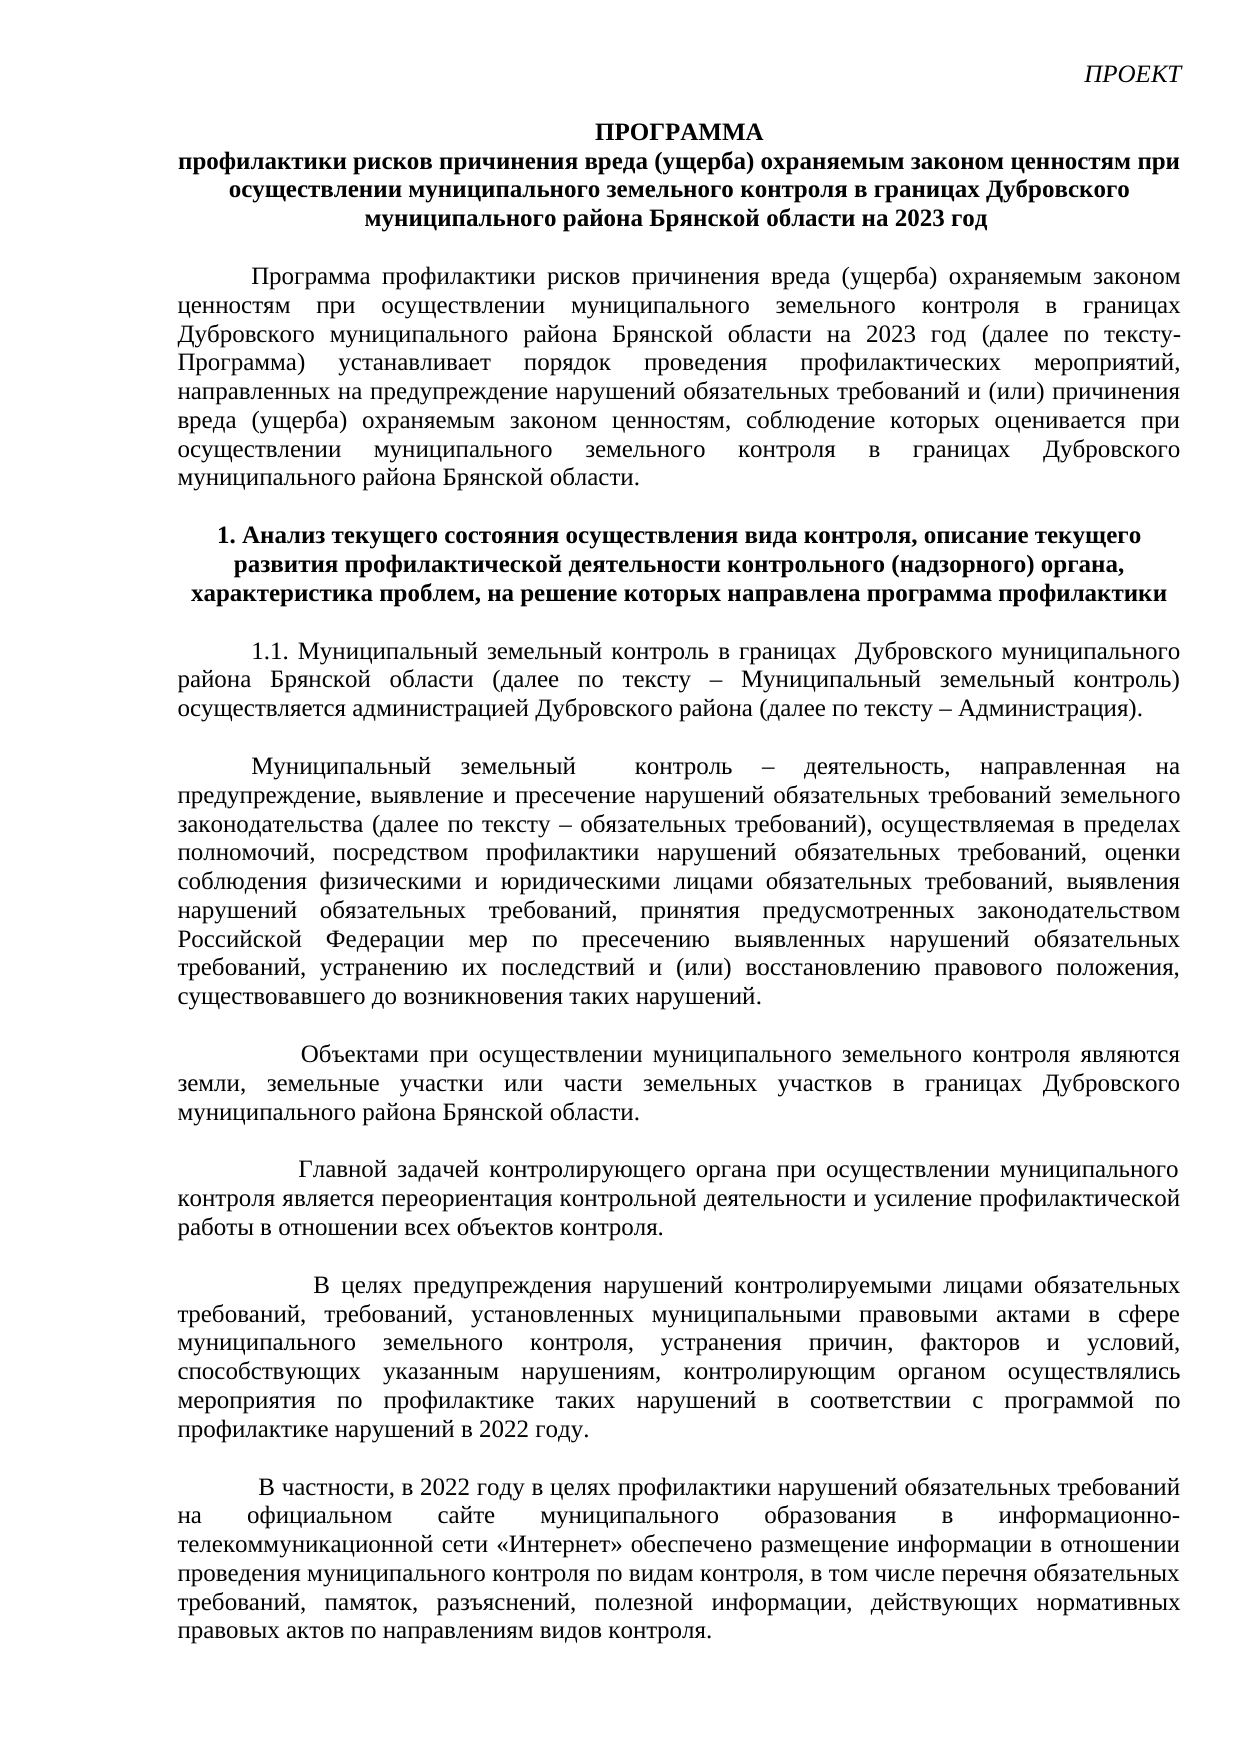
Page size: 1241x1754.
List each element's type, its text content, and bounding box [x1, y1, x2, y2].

text Главной задачей контролирующего органа при осуществлении муниципального контроля является переориентация контрольной деятельности и усиление профилактической работы в отношении всех объектов контроля. [177, 1154, 1181, 1241]
text В частности, в 2022 году в целях профилактики нарушений обязательных требований на официальном сайте муниципального образования в информационно-телекоммуникационной сети «Интернет» обеспечено размещение информации в отношении проведения муниципального контроля по видам контроля, в том числе перечня обязательных требований, памяток, разъяснений, полезной информации, действующих нормативных правовых актов по направлениям видов контроля. [177, 1472, 1181, 1644]
text ПРОЕКТ [177, 59, 1181, 88]
text Муниципальный земельный контроль – деятельность, направленная на предупреждение, выявление и пресечение нарушений обязательных требований земельного законодательства (далее по тексту – обязательных требований), осуществляемая в пределах полномочий, посредством профилактики нарушений обязательных требований, оценки соблюдения физическими и юридическими лицами обязательных требований, выявления нарушений обязательных требований, принятия предусмотренных законодательством Российской Федерации мер по пресечению выявленных нарушений обязательных требований, устранению их последствий и (или) восстановлению правового положения, существовавшего до возникновения таких нарушений. [177, 751, 1181, 1010]
text Объектами при осуществлении муниципального земельного контроля являются земли, земельные участки или части земельных участков в границах Дубровского муниципального района Брянской области. [177, 1039, 1181, 1125]
text ПРОГРАММА [177, 117, 1181, 146]
text 1.1. Муниципальный земельный контроль в границах Дубровского муниципального района Брянской области (далее по тексту – Муниципальный земельный контроль) осуществляется администрацией Дубровского района (далее по тексту – Администрация). [177, 636, 1181, 722]
text Программа профилактики рисков причинения вреда (ущерба) охраняемым законом ценностям при осуществлении муниципального земельного контроля в границах Дубровского муниципального района Брянской области на 2023 год (далее по тексту- Программа) устанавливает порядок проведения профилактических мероприятий, направленных на предупреждение нарушений обязательных требований и (или) причинения вреда (ущерба) охраняемым законом ценностям, соблюдение которых оценивается при осуществлении муниципального земельного контроля в границах Дубровского муниципального района Брянской области. [177, 261, 1181, 491]
text В целях предупреждения нарушений контролируемыми лицами обязательных требований, требований, установленных муниципальными правовыми актами в сфере муниципального земельного контроля, устранения причин, факторов и условий, способствующих указанным нарушениям, контролирующим органом осуществлялись мероприятия по профилактике таких нарушений в соответствии с программой по профилактике нарушений в 2022 году. [177, 1270, 1181, 1442]
text профилактики рисков причинения вреда (ущерба) охраняемым законом ценностям при осуществлении муниципального земельного контроля в границах Дубровского муниципального района Брянской области на 2023 год [177, 146, 1181, 232]
text 1. Анализ текущего состояния осуществления вида контроля, описание текущего развития профилактической деятельности контрольного (надзорного) органа, характеристика проблем, на решение которых направлена программа профилактики [177, 520, 1181, 607]
